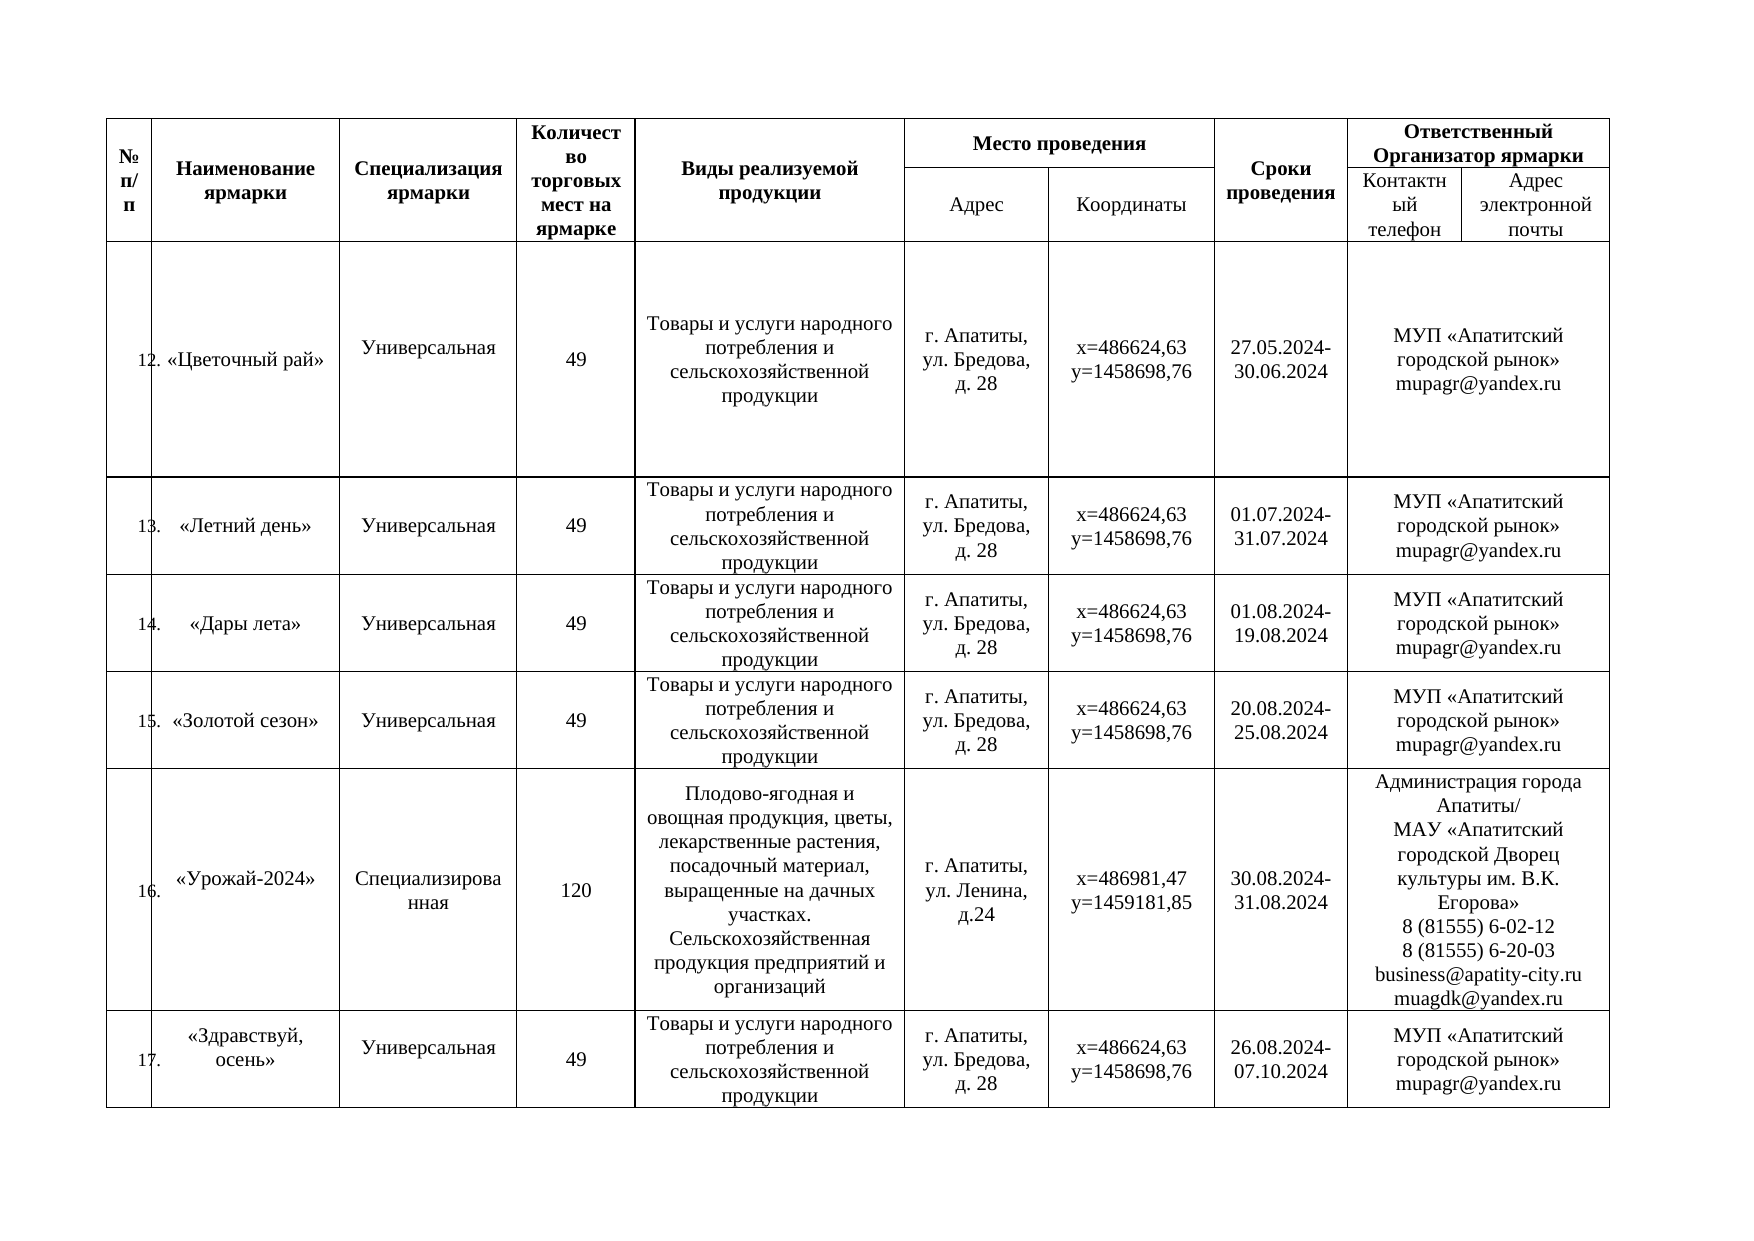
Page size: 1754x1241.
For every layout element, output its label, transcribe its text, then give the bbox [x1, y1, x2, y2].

table_header Сроки проведения [1215, 119, 1347, 241]
table_cell 120 [517, 769, 634, 1010]
table_header Ответственный Организатор ярмарки [1348, 119, 1609, 167]
table_cell 49 [517, 1011, 634, 1107]
table_header Наименование ярмарки [152, 119, 339, 241]
table_cell [107, 1011, 151, 1107]
table_cell Адрес [905, 168, 1048, 241]
table_cell Товары и услуги народного потребления и сельскохозяйственной продукции [636, 1011, 904, 1107]
table_cell Плодово-ягодная и овощная продукция, цветы, лекарственные растения, посадочный материал, выращенные на дачных участках. Сельскохозяйственная продукция предприятий и организаций [636, 769, 904, 1010]
table_cell Товары и услуги народного потребления и сельскохозяйственной продукции [636, 242, 904, 476]
table_cell «Летний день» [152, 478, 339, 574]
table_cell 26.08.2024-07.10.2024 [1215, 1011, 1347, 1107]
table_cell [107, 575, 151, 671]
table_cell 49 [517, 672, 634, 768]
table_cell Товары и услуги народного потребления и сельскохозяйственной продукции [636, 575, 904, 671]
table_cell Универсальная [340, 672, 516, 768]
table_cell х=486624,63 у=1458698,76 [1049, 1011, 1214, 1107]
table_cell х=486624,63 у=1458698,76 [1049, 672, 1214, 768]
table_cell [107, 769, 151, 1010]
table_cell МУП «Апатитский городской рынок» mupagr@yandex.ru [1348, 575, 1609, 671]
table_cell Координаты [1049, 168, 1214, 241]
table_cell Универсальная [340, 242, 516, 476]
table_cell 30.08.2024-31.08.2024 [1215, 769, 1347, 1010]
table_cell г. Апатиты, ул. Бредова, д. 28 [905, 1011, 1048, 1107]
table_cell «Здравствуй, осень» [152, 1011, 339, 1107]
table_cell [107, 478, 151, 574]
table_cell 49 [517, 478, 634, 574]
table_cell «Дары лета» [152, 575, 339, 671]
table_cell «Цветочный рай» [152, 242, 339, 476]
table_cell х=486624,63 у=1458698,76 [1049, 242, 1214, 476]
table_cell Специализированная [340, 769, 516, 1010]
table_cell 27.05.2024- 30.06.2024 [1215, 242, 1347, 476]
table_header Виды реализуемой продукции [636, 119, 904, 241]
table_cell г. Апатиты, ул. Бредова, д. 28 [905, 478, 1048, 574]
table_cell г. Апатиты, ул. Бредова, д. 28 [905, 672, 1048, 768]
table_cell Адрес электронной почты [1462, 168, 1609, 241]
table_cell 20.08.2024- 25.08.2024 [1215, 672, 1347, 768]
table_cell х=486624,63 у=1458698,76 [1049, 478, 1214, 574]
table_cell Универсальная [340, 1011, 516, 1107]
table_cell г. Апатиты, ул. Бредова, д. 28 [905, 242, 1048, 476]
table_cell МУП «Апатитский городской рынок» mupagr@yandex.ru [1348, 1011, 1609, 1107]
table_cell Администрация города Апатиты/ МАУ «Апатитский городской Дворец культуры им. В.К. Егорова» 8 (81555) 6-02-12 8 (81555) 6-20-03 business@apatity-city.ru muagdk@yandex.ru [1348, 769, 1609, 1010]
table_header Количество торговых мест на ярмарке [517, 119, 634, 241]
table_cell «Урожай-2024» [152, 769, 339, 1010]
table_cell х=486981,47 у=1459181,85 [1049, 769, 1214, 1010]
table_cell МУП «Апатитский городской рынок» mupagr@yandex.ru [1348, 242, 1609, 476]
table_cell [107, 242, 151, 476]
table_cell г. Апатиты, ул. Ленина, д.24 [905, 769, 1048, 1010]
table_cell 01.08.2024- 19.08.2024 [1215, 575, 1347, 671]
table_cell [107, 672, 151, 768]
table_cell МУП «Апатитский городской рынок» mupagr@yandex.ru [1348, 672, 1609, 768]
table_header Место проведения [905, 119, 1214, 167]
table_cell Универсальная [340, 478, 516, 574]
table_cell Товары и услуги народного потребления и сельскохозяйственной продукции [636, 478, 904, 574]
table_cell МУП «Апатитский городской рынок» mupagr@yandex.ru [1348, 478, 1609, 574]
table_cell «Золотой сезон» [152, 672, 339, 768]
table_cell 49 [517, 242, 634, 476]
table_cell 49 [517, 575, 634, 671]
table_header № п/п [107, 119, 151, 241]
table_header Специализация ярмарки [340, 119, 516, 241]
table_cell Контактный телефон [1348, 168, 1461, 241]
table_cell г. Апатиты, ул. Бредова, д. 28 [905, 575, 1048, 671]
table_cell х=486624,63 у=1458698,76 [1049, 575, 1214, 671]
table_cell Товары и услуги народного потребления и сельскохозяйственной продукции [636, 672, 904, 768]
table_cell Универсальная [340, 575, 516, 671]
table_cell 01.07.2024- 31.07.2024 [1215, 478, 1347, 574]
